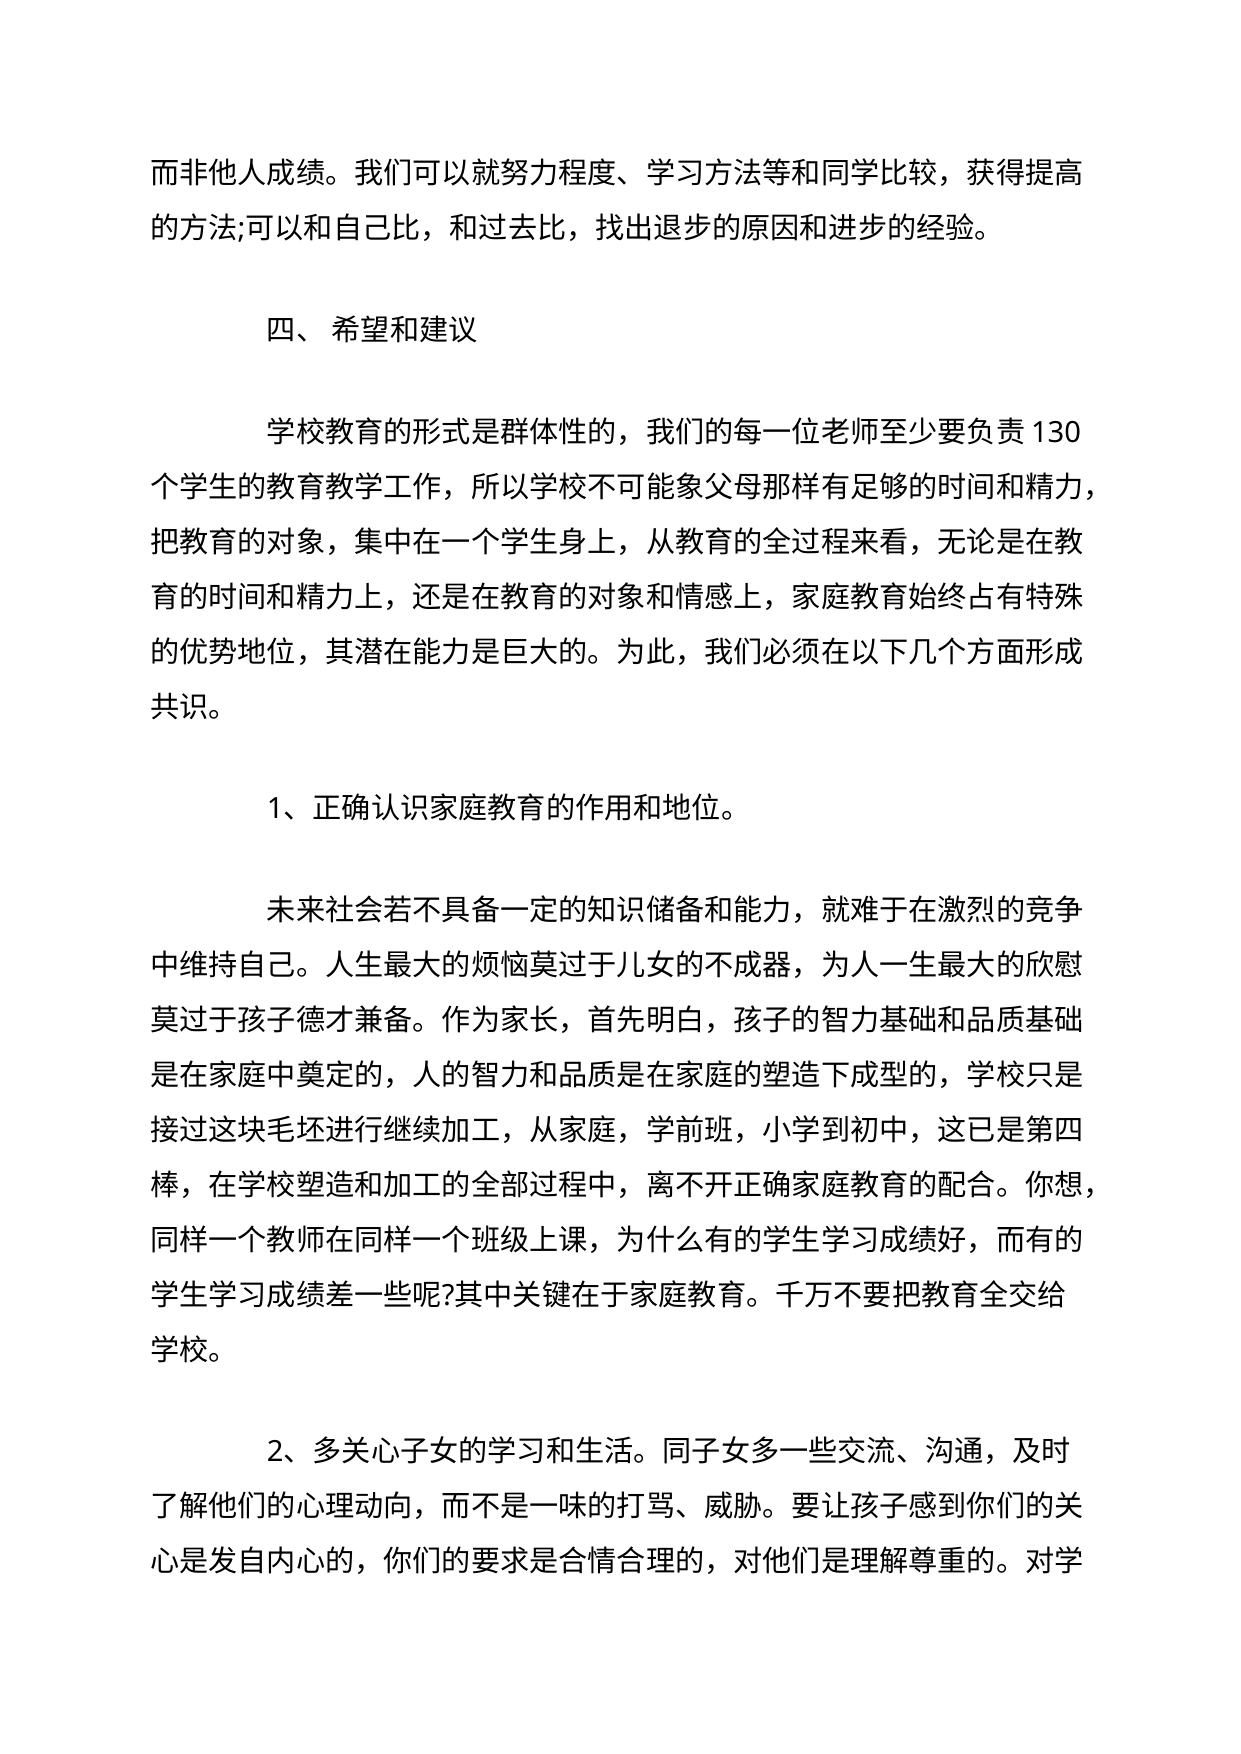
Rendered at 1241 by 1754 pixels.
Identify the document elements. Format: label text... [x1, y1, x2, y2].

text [150, 150, 1090, 247]
text 学校教育的形式是群体性的，我们的每一位老师至少要负责130个学生的教育教学工作，所以学校不可能象父母那样有足够的时间和精力，把教育的对象，集中在一个学生身上，从教育的全过程来看，无论是在教育的时间和精力上，还是在教育的对象和情感上，家庭教育始终占有特殊的优势地位，其潜在能力是巨大的。为此，我们必须在以下几个方面形成共识。 [150, 409, 1090, 726]
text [150, 1428, 1090, 1580]
text 四、 希望和建议 [150, 307, 1090, 349]
text 1、正确认识家庭教育的作用和地位。 [150, 785, 1090, 827]
text 未来社会若不具备一定的知识储备和能力，就难于在激烈的竞争中维持自己。人生最大的烦恼莫过于儿女的不成器，为人一生最大的欣慰莫过于孩子德才兼备。作为家长，首先明白，孩子的智力基础和品质基础是在家庭中奠定的，人的智力和品质是在家庭的塑造下成型的，学校只是接过这块毛坯进行继续加工，从家庭，学前班，小学到初中，这已是第四棒，在学校塑造和加工的全部过程中，离不开正确家庭教育的配合。你想，同样一个教师在同样一个班级上课，为什么有的学生学习成绩好，而有的学生学习成绩差一些呢?其中关键在于家庭教育。千万不要把教育全交给学校。 [150, 887, 1090, 1368]
